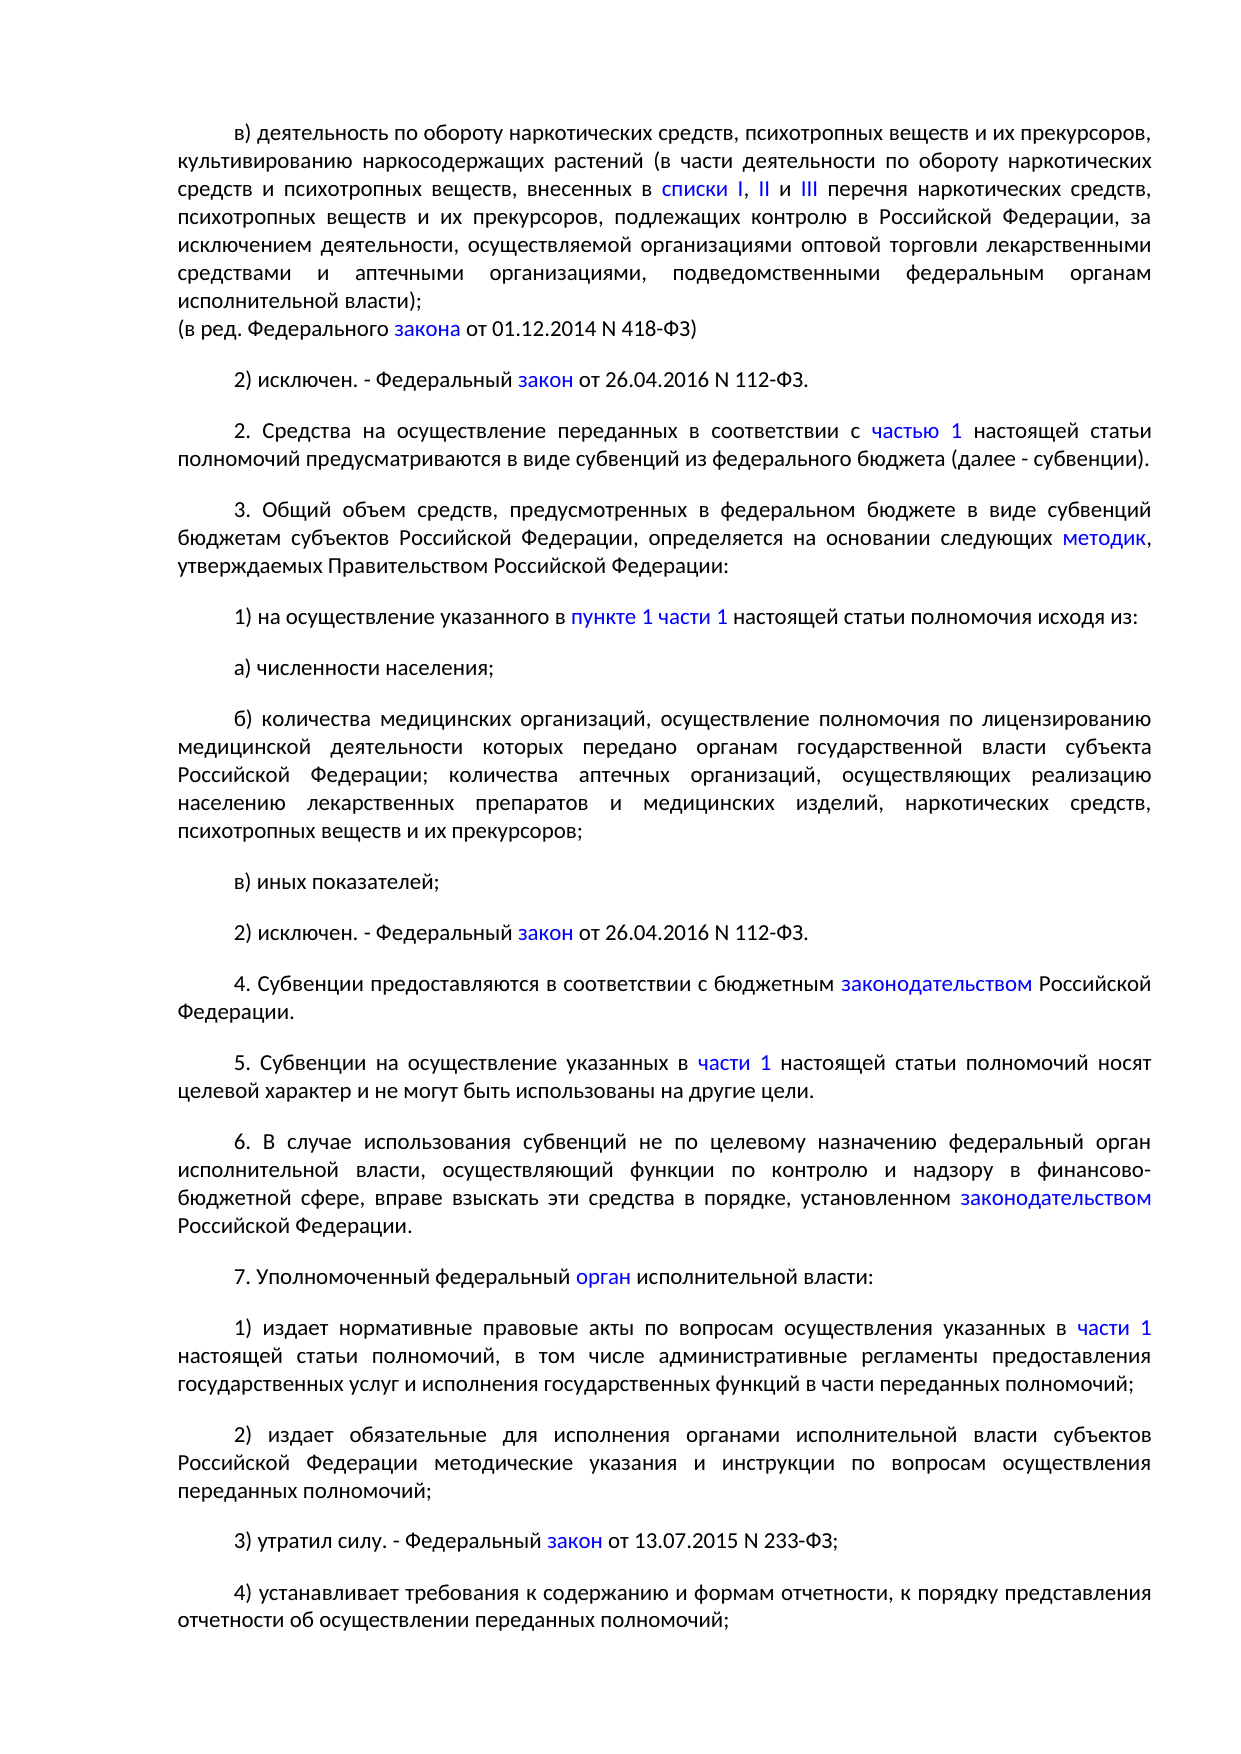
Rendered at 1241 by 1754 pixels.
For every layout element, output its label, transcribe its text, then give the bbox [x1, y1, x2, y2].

text 3. Общий объем средств, предусмотренных в федеральном бюджете в виде субвенций бюджетам субъектов Российской Федерации, определяется на основании следующих методик, утверждаемых Правительством Российской Федерации: [177, 495, 1152, 579]
text а) численности населения; [177, 653, 1152, 681]
text в) деятельность по обороту наркотических средств, психотропных веществ и их прекурсоров, культивированию наркосодержащих растений (в части деятельности по обороту наркотических средств и психотропных веществ, внесенных в списки I, II и III перечня наркотических средств, психотропных веществ и их прекурсоров, подлежащих контролю в Российской Федерации, за исключением деятельности, осуществляемой организациями оптовой торговли лекарственными средствами и аптечными организациями, подведомственными федеральным органам исполнительной власти); [177, 118, 1152, 314]
text 1) на осуществление указанного в пункте 1 части 1 настоящей статьи полномочия исходя из: [177, 602, 1152, 630]
text 2. Средства на осуществление переданных в соответствии с частью 1 настоящей статьи полномочий предусматриваются в виде субвенций из федерального бюджета (далее - субвенции). [177, 416, 1152, 472]
text 4) устанавливает требования к содержанию и формам отчетности, к порядку представления отчетности об осуществлении переданных полномочий; [177, 1578, 1152, 1634]
text 7. Уполномоченный федеральный орган исполнительной власти: [177, 1262, 1152, 1290]
text (в ред. Федерального закона от 01.12.2014 N 418-ФЗ) [177, 314, 1152, 342]
text 6. В случае использования субвенций не по целевому назначению федеральный орган исполнительной власти, осуществляющий функции по контролю и надзору в финансово-бюджетной сфере, вправе взыскать эти средства в порядке, установленном законодательством Российской Федерации. [177, 1127, 1152, 1239]
text 5. Субвенции на осуществление указанных в части 1 настоящей статьи полномочий носят целевой характер и не могут быть использованы на другие цели. [177, 1048, 1152, 1104]
text 3) утратил силу. - Федеральный закон от 13.07.2015 N 233-ФЗ; [177, 1527, 1152, 1555]
text 2) издает обязательные для исполнения органами исполнительной власти субъектов Российской Федерации методические указания и инструкции по вопросам осуществления переданных полномочий; [177, 1420, 1152, 1504]
text 4. Субвенции предоставляются в соответствии с бюджетным законодательством Российской Федерации. [177, 969, 1152, 1025]
text 1) издает нормативные правовые акты по вопросам осуществления указанных в части 1 настоящей статьи полномочий, в том числе административные регламенты предоставления государственных услуг и исполнения государственных функций в части переданных полномочий; [177, 1313, 1152, 1397]
text б) количества медицинских организаций, осуществление полномочия по лицензированию медицинской деятельности которых передано органам государственной власти субъекта Российской Федерации; количества аптечных организаций, осуществляющих реализацию населению лекарственных препаратов и медицинских изделий, наркотических средств, психотропных веществ и их прекурсоров; [177, 704, 1152, 844]
text в) иных показателей; [177, 867, 1152, 895]
text 2) исключен. - Федеральный закон от 26.04.2016 N 112-ФЗ. [177, 918, 1152, 946]
text 2) исключен. - Федеральный закон от 26.04.2016 N 112-ФЗ. [177, 365, 1152, 393]
